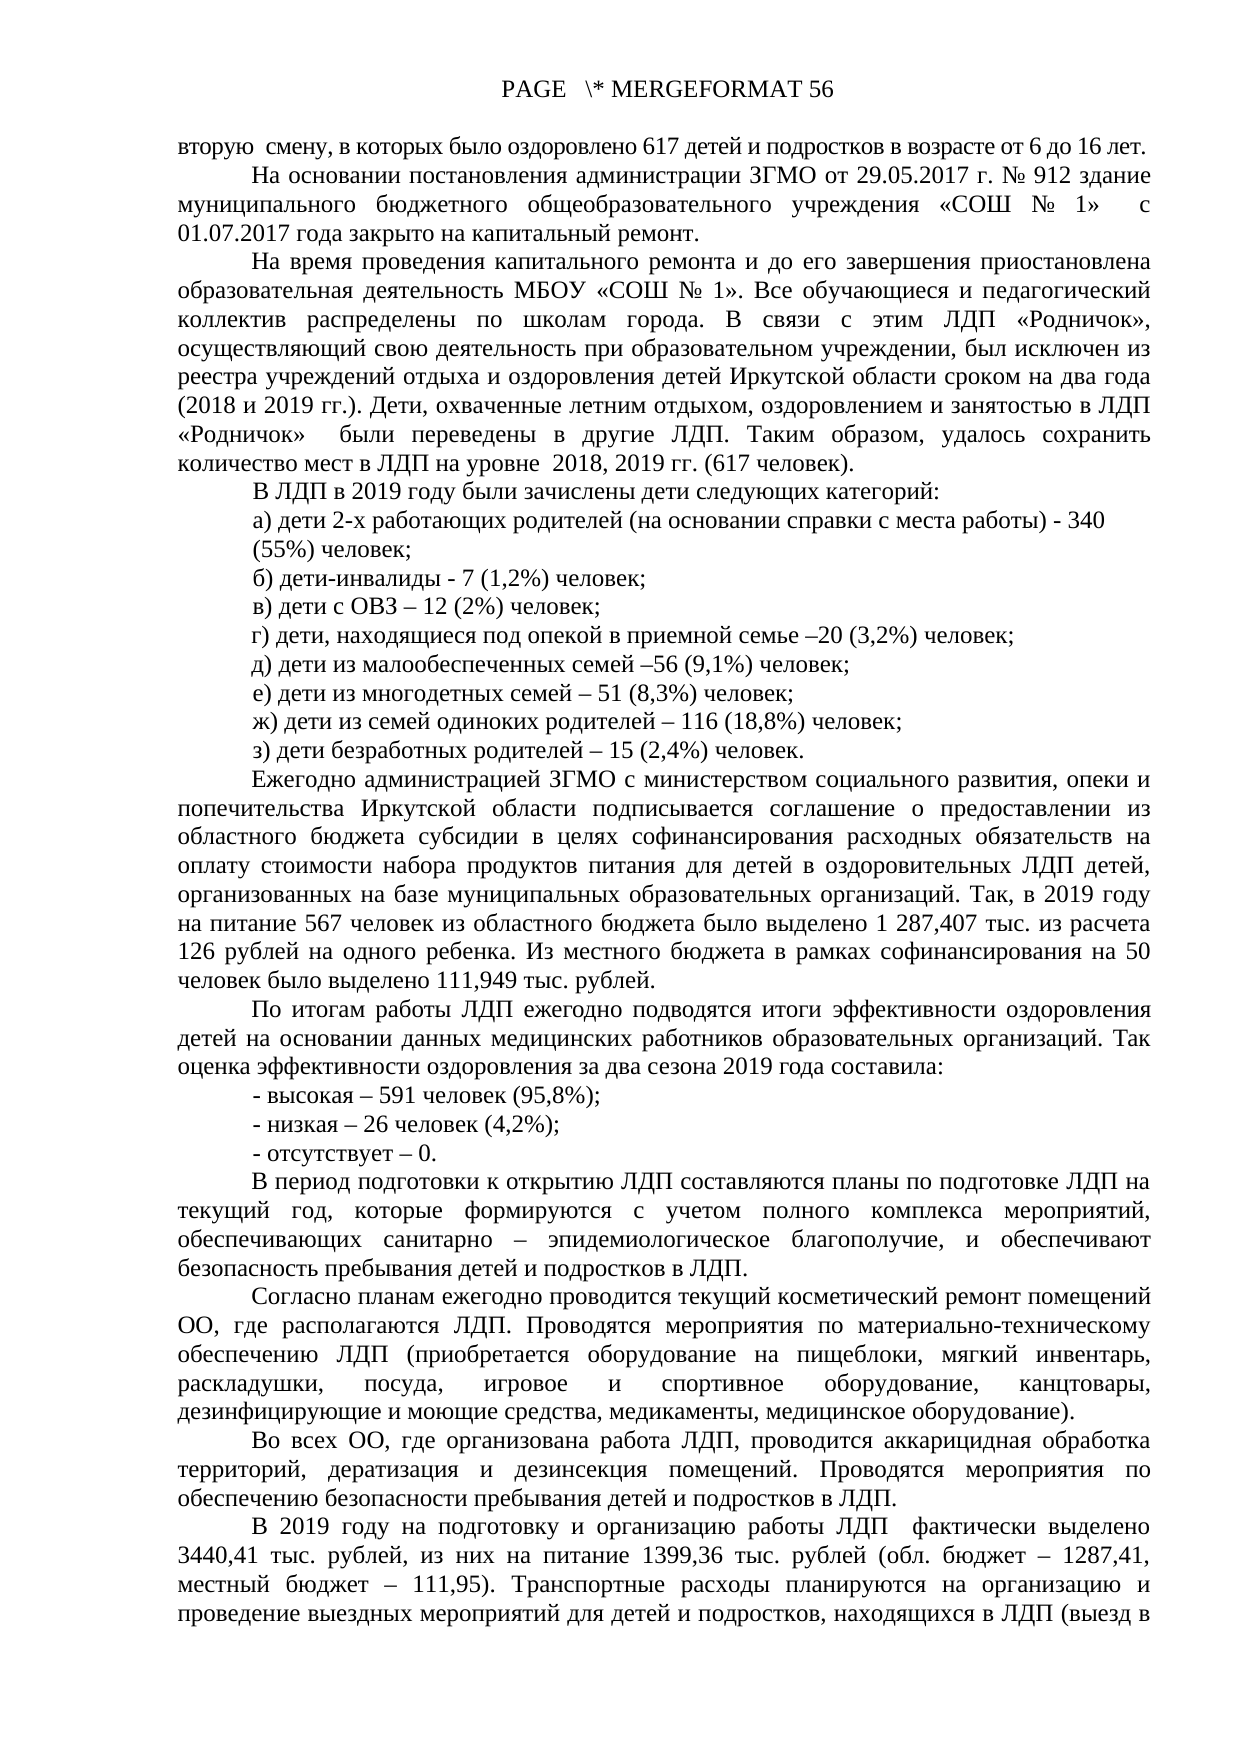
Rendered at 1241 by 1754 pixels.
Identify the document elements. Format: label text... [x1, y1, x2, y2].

text - низкая – 26 человек (4,2%); [252, 1109, 1152, 1138]
text е) дети из многодетных семей – 51 (8,3%) человек; [252, 678, 1152, 706]
text В ЛДП в 2019 году были зачислены дети следующих категорий: [252, 476, 1152, 505]
text На время проведения капитального ремонта и до его завершения приостановлена образовательная деятельность МБОУ «СОШ № 1». Все обучающиеся и педагогический коллектив распределены по школам города. В связи с этим ЛДП «Родничок», осуществляющий свою деятельность при образовательном учреждении, был исключен из реестра учреждений отдыха и оздоровления детей Иркутской области сроком на два года (2018 и 2019 гг.). Дети, охваченные летним отдыхом, оздоровлением и занятостью в ЛДП «Родничок» были переведены в другие ЛДП. Таким образом, удалось сохранить количество мест в ЛДП на уровне 2018, 2019 гг. (617 человек). [177, 246, 1152, 476]
text - высокая – 591 человек (95,8%); [252, 1080, 1152, 1109]
text б) дети-инвалиды - 7 (1,2%) человек; [252, 563, 1152, 591]
text Ежегодно администрацией ЗГМО с министерством социального развития, опеки и попечительства Иркутской области подписывается соглашение о предоставлении из областного бюджета субсидии в целях софинансирования расходных обязательств на оплату стоимости набора продуктов питания для детей в оздоровительных ЛДП детей, организованных на базе муниципальных образовательных организаций. Так, в 2019 году на питание 567 человек из областного бюджета было выделено 1 287,407 тыс. из расчета 126 рублей на одного ребенка. Из местного бюджета в рамках софинансирования на 50 человек было выделено 111,949 тыс. рублей. [177, 764, 1152, 994]
text Согласно планам ежегодно проводится текущий косметический ремонт помещений ОО, где располагаются ЛДП. Проводятся мероприятия по материально-техническому обеспечению ЛДП (приобретается оборудование на пищеблоки, мягкий инвентарь, раскладушки, посуда, игровое и спортивное оборудование, канцтовары, дезинфицирующие и моющие средства, медикаменты, медицинское оборудование). [177, 1281, 1152, 1425]
text д) дети из малообеспеченных семей –56 (9,1%) человек; [251, 649, 1152, 678]
text а) дети 2-х работающих родителей (на основании справки с места работы) - 340 (55%) человек; [252, 505, 1152, 563]
text На основании постановления администрации ЗГМО от 29.05.2017 г. № 912 здание муниципального бюджетного общеобразовательного учреждения «СОШ № 1» с 01.07.2017 года закрыто на капитальный ремонт. [177, 160, 1152, 246]
text в) дети с ОВЗ – 12 (2%) человек; [252, 591, 1152, 620]
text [177, 131, 1152, 160]
text г) дети, находящиеся под опекой в приемной семье –20 (3,2%) человек; [251, 620, 1152, 649]
text ж) дети из семей одиноких родителей – 116 (18,8%) человек; [252, 706, 1152, 735]
text По итогам работы ЛДП ежегодно подводятся итоги эффективности оздоровления детей на основании данных медицинских работников образовательных организаций. Так оценка эффективности оздоровления за два сезона 2019 года составила: [177, 994, 1152, 1080]
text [177, 1511, 1152, 1626]
text В период подготовки к открытию ЛДП составляются планы по подготовке ЛДП на текущий год, которые формируются с учетом полного комплекса мероприятий, обеспечивающих санитарно – эпидемиологическое благополучие, и обеспечивают безопасность пребывания детей и подростков в ЛДП. [177, 1166, 1152, 1281]
text Во всех ОО, где организована работа ЛДП, проводится аккарицидная обработка территорий, дератизация и дезинсекция помещений. Проводятся мероприятия по обеспечению безопасности пребывания детей и подростков в ЛДП. [177, 1425, 1152, 1511]
text - отсутствует – 0. [252, 1138, 1152, 1166]
text з) дети безработных родителей – 15 (2,4%) человек. [252, 735, 1152, 764]
